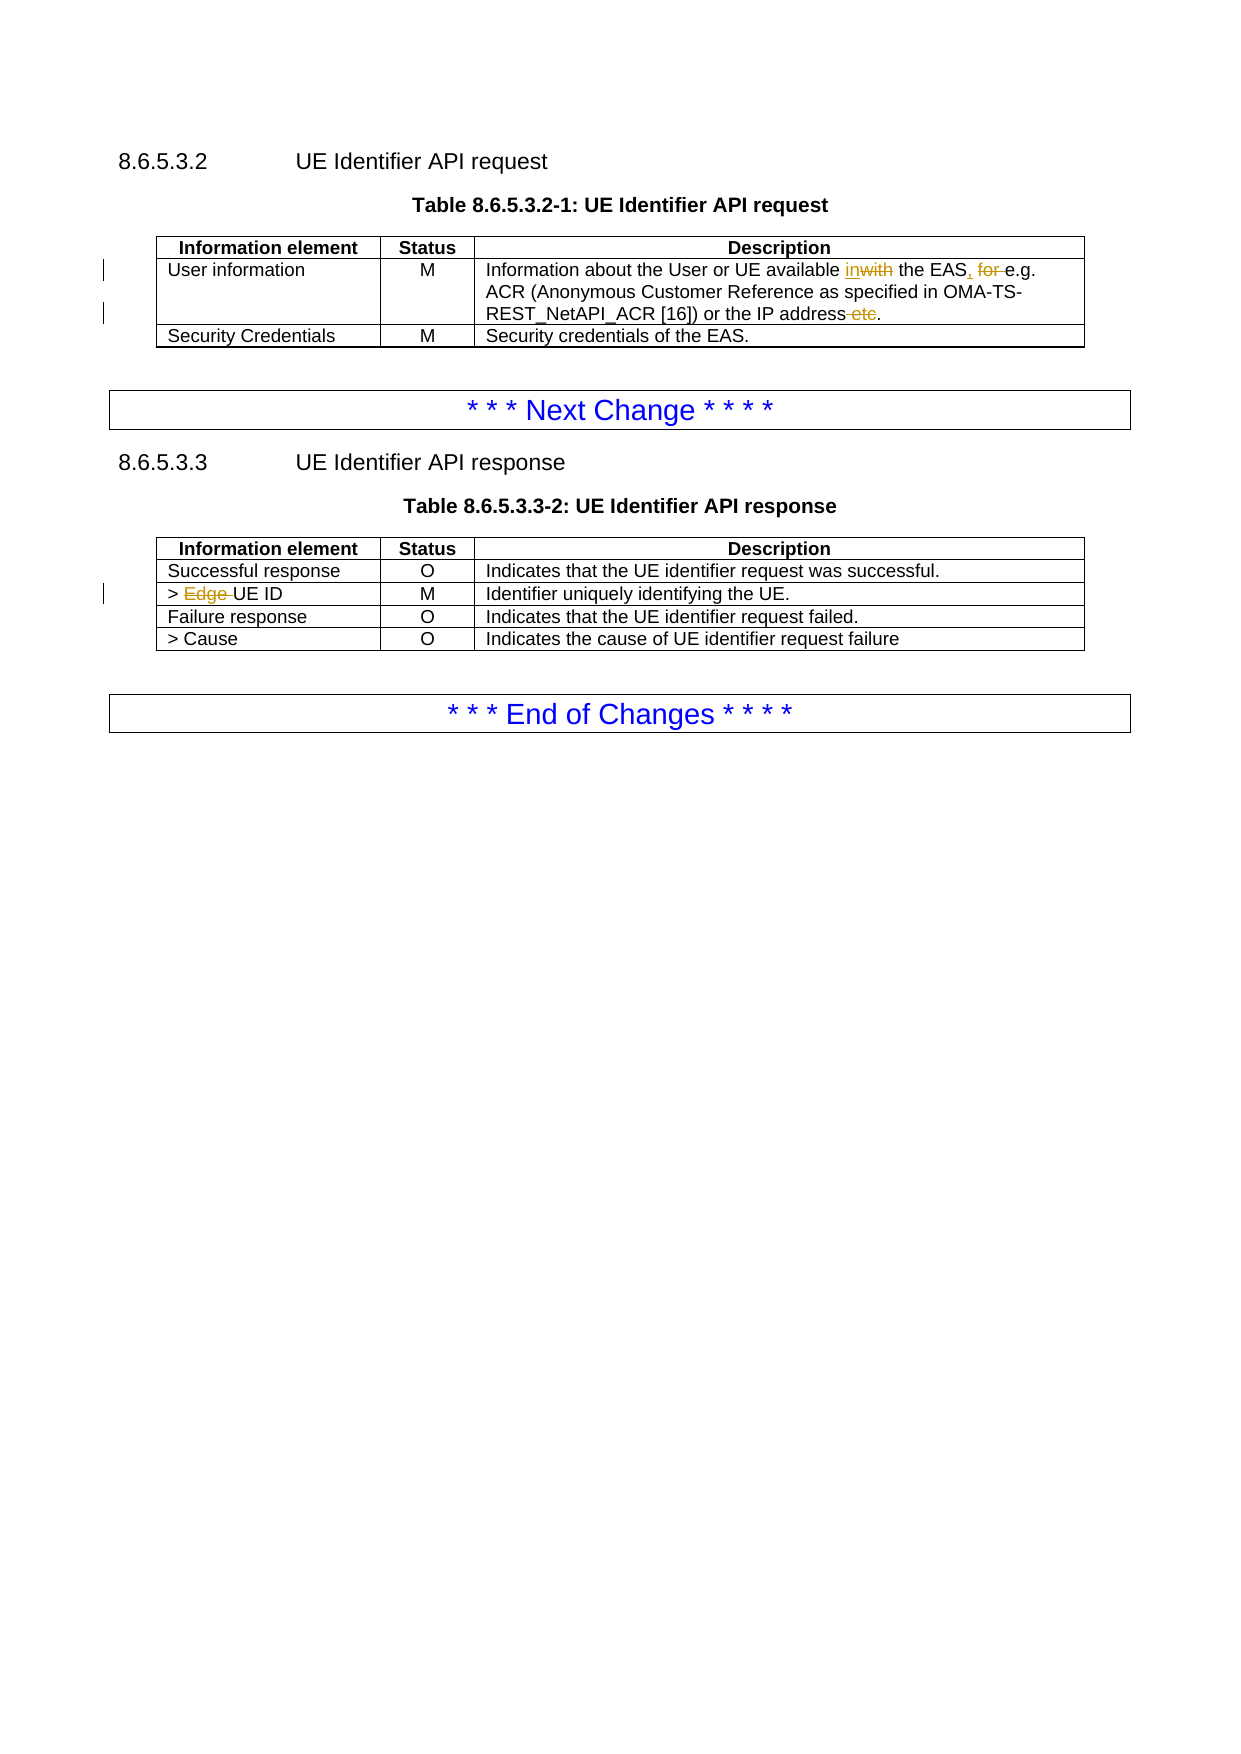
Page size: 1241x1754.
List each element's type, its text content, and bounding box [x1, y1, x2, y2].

text * * * Next Change * * * * [110, 391, 1130, 429]
table_cell Failure response [157, 606, 380, 627]
table_cell Security Credentials [157, 325, 380, 346]
table_cell O [381, 628, 474, 650]
table_header Information element [157, 538, 380, 559]
table_cell M [381, 259, 474, 324]
table_header Status [381, 538, 474, 559]
table_cell Security credentials of the EAS. [475, 325, 1084, 346]
table_cell Successful response [157, 560, 380, 582]
table_header Description [475, 538, 1084, 559]
table_cell Indicates that the UE identifier request was successful. [475, 560, 1084, 582]
table_cell User information [157, 259, 380, 324]
table_header Description [475, 237, 1084, 258]
text Table 8.6.5.3.2-1: UE Identifier API request [118, 193, 1122, 217]
table_header Status [381, 237, 474, 258]
subtitle 8.6.5.3.3 UE Identifier API response [118, 449, 1122, 475]
table_cell Indicates the cause of UE identifier request failure [475, 628, 1084, 650]
text Table 8.6.5.3.3-2: UE Identifier API response [118, 494, 1122, 518]
table_cell M [381, 583, 474, 604]
table_header Information element [157, 237, 380, 258]
text * * * End of Changes * * * * [110, 695, 1130, 732]
table_cell O [381, 560, 474, 582]
table_cell > UE ID [157, 583, 380, 604]
table_cell > Cause [157, 628, 380, 650]
table_cell M [381, 325, 474, 346]
table_cell O [381, 606, 474, 627]
table_cell Information about the User or UE available the EAS e.g. ACR (Anonymous Customer Reference as specified in OMA-TS-REST_NetAPI_ACR [16]) or the IP address. [475, 259, 1084, 324]
table_cell Identifier uniquely identifying the UE. [475, 583, 1084, 604]
table_cell Indicates that the UE identifier request failed. [475, 606, 1084, 627]
subtitle 8.6.5.3.2 UE Identifier API request [118, 148, 1122, 174]
